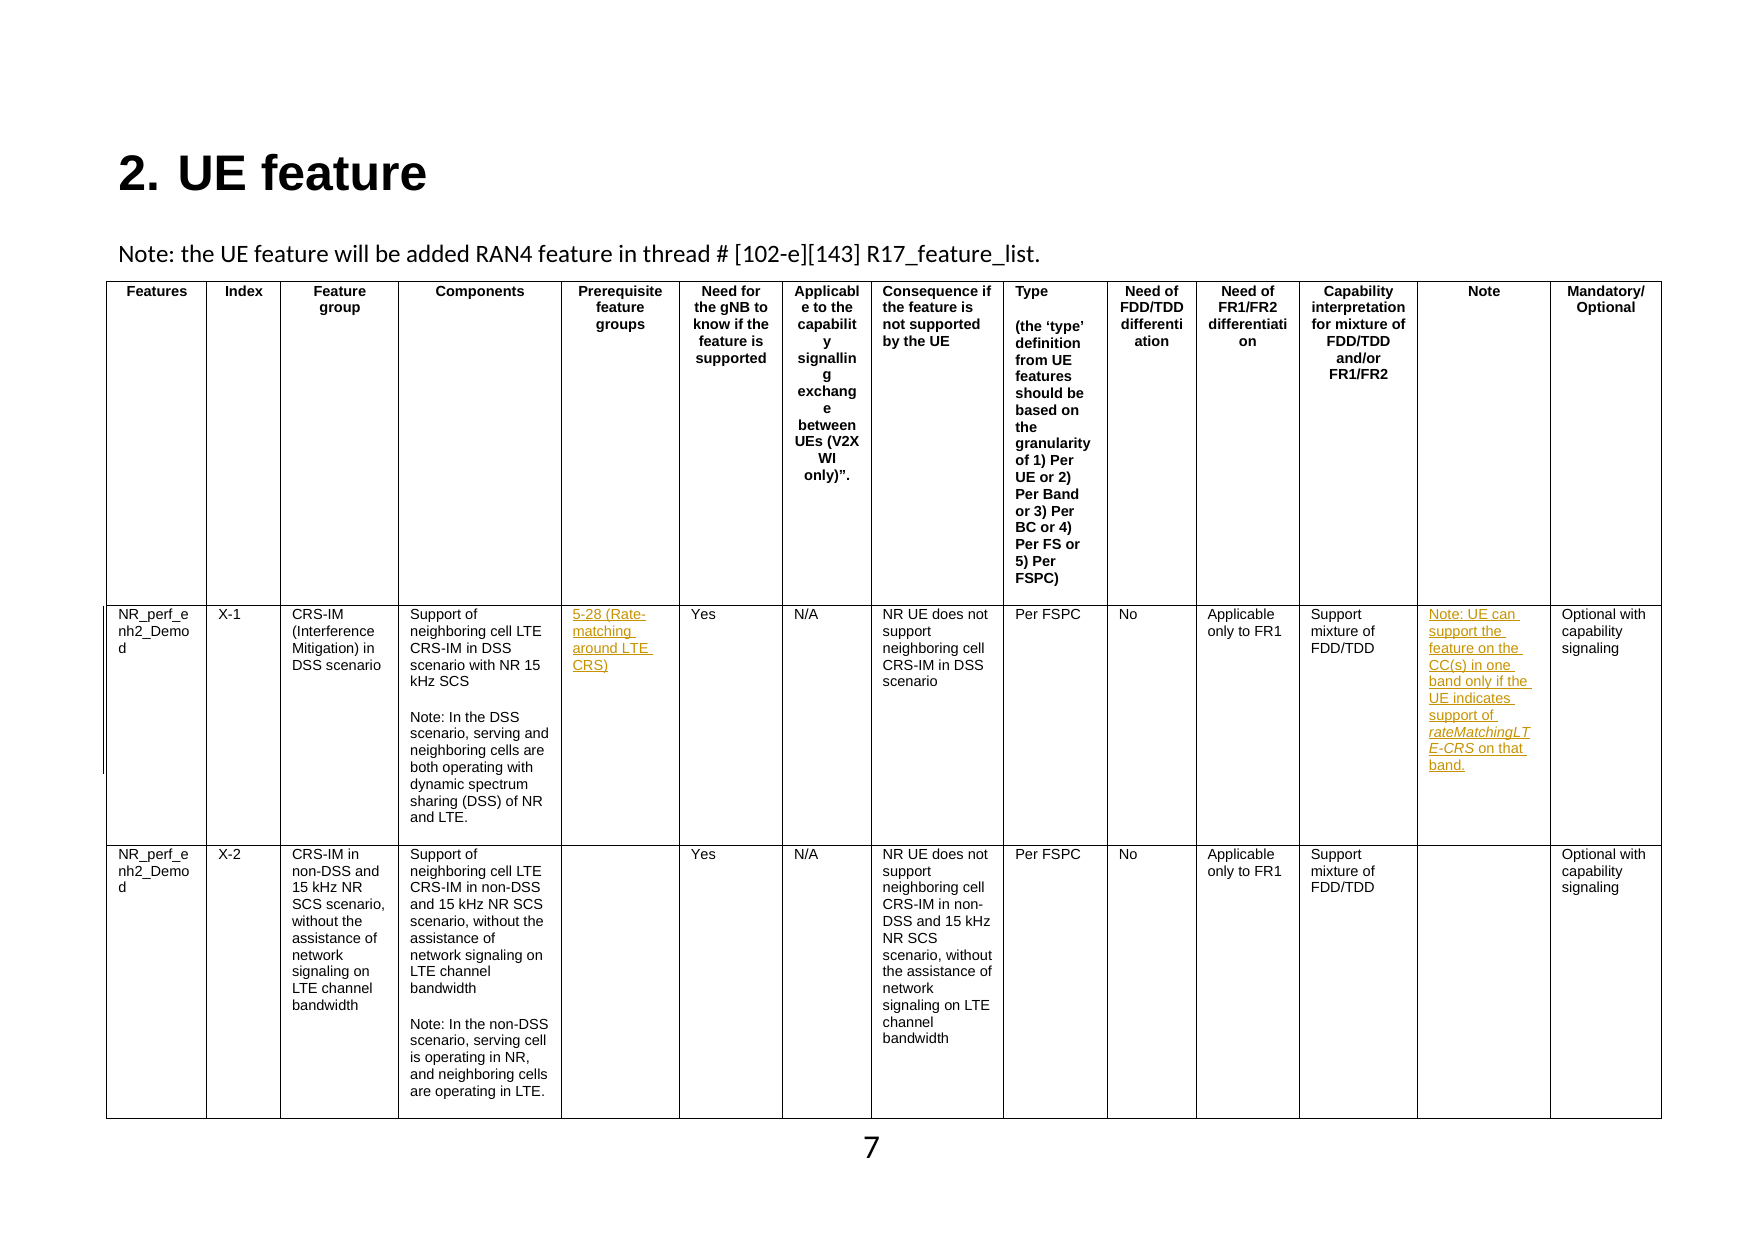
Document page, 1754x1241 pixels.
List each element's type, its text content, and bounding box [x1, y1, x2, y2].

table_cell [1300, 846, 1417, 1118]
table_header Prerequisite feature groups [562, 282, 679, 605]
table_header Capability interpretation for mixture of FDD/TDD and/or FR1/FR2 [1300, 282, 1417, 605]
table_cell [1418, 846, 1550, 1118]
table_cell NR UE does not support neighboring cell CRS-IM in non-DSS and 15 kHz NR SCS scenario, without the assistance of network signaling on LTE channel bandwidth [872, 846, 1003, 1118]
table_header Type (the ‘type’ definition from UE features should be based on the granularity of 1) Per UE or 2) Per Band or 3) Per BC or 4) Per FS or 5) Per FSPC) [1004, 282, 1107, 605]
table_cell Optional with capability signaling [1551, 606, 1661, 844]
table_header Need for the gNB to know if the feature is supported [680, 282, 782, 605]
table_cell Yes [680, 606, 782, 844]
text Note: the UE feature will be added RAN4 feature in thread # [102-e][143] R17_feature_list. [118, 238, 1636, 269]
table_cell Per FSPC [1004, 846, 1107, 1118]
table_cell No [1108, 846, 1196, 1118]
table_cell CRS-IM (Interference Mitigation) in DSS scenario [281, 606, 398, 844]
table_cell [1551, 846, 1661, 1118]
table_header Components [399, 282, 561, 605]
table_cell N/A [783, 606, 871, 844]
subtitle UE feature [118, 143, 1636, 201]
table_header Note [1418, 282, 1550, 605]
table_cell NR UE does not support neighboring cell CRS-IM in DSS scenario [872, 606, 1003, 844]
table_cell Yes [680, 846, 782, 1118]
table_header Index [207, 282, 280, 605]
table_cell NR_perf_enh2_Demod [107, 606, 206, 844]
table_header Feature group [281, 282, 398, 605]
table_cell [562, 846, 679, 1118]
table_cell N/A [783, 846, 871, 1118]
table_header Applicable to the capability signalling exchange between UEs (V2X WI only)”. [783, 282, 871, 605]
table_cell CRS-IM in non-DSS and 15 kHz NR SCS scenario, without the assistance of network signaling on LTE channel bandwidth [281, 846, 398, 1118]
table_cell Support of neighboring cell LTE CRS-IM in DSS scenario with NR 15 kHz SCS Note: In the DSS scenario, serving and neighboring cells are both operating with dynamic spectrum sharing (DSS) of NR and LTE. [399, 606, 561, 844]
table_cell Applicable only to FR1 [1197, 606, 1299, 844]
table_cell [562, 606, 679, 844]
table_cell Support mixture of FDD/TDD [1300, 606, 1417, 844]
table_cell X-1 [207, 606, 280, 844]
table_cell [1197, 846, 1299, 1118]
table_cell NR_perf_enh2_Demod [107, 846, 206, 1118]
table_cell No [1108, 606, 1196, 844]
table_header Need of FR1/FR2 differentiation [1197, 282, 1299, 605]
table_cell Support of neighboring cell LTE CRS-IM in non-DSS and 15 kHz NR SCS scenario, without the assistance of network signaling on LTE channel bandwidth Note: In the non-DSS scenario, serving cell is operating in NR, and neighboring cells are operating in LTE. [399, 846, 561, 1118]
table_cell [1418, 606, 1550, 844]
table_cell Per FSPC [1004, 606, 1107, 844]
table_cell X-2 [207, 846, 280, 1118]
table_header Need of FDD/TDD differentiation [1108, 282, 1196, 605]
table_header Consequence if the feature is not supported by the UE [872, 282, 1003, 605]
table_header Mandatory/Optional [1551, 282, 1661, 605]
table_header Features [107, 282, 206, 605]
